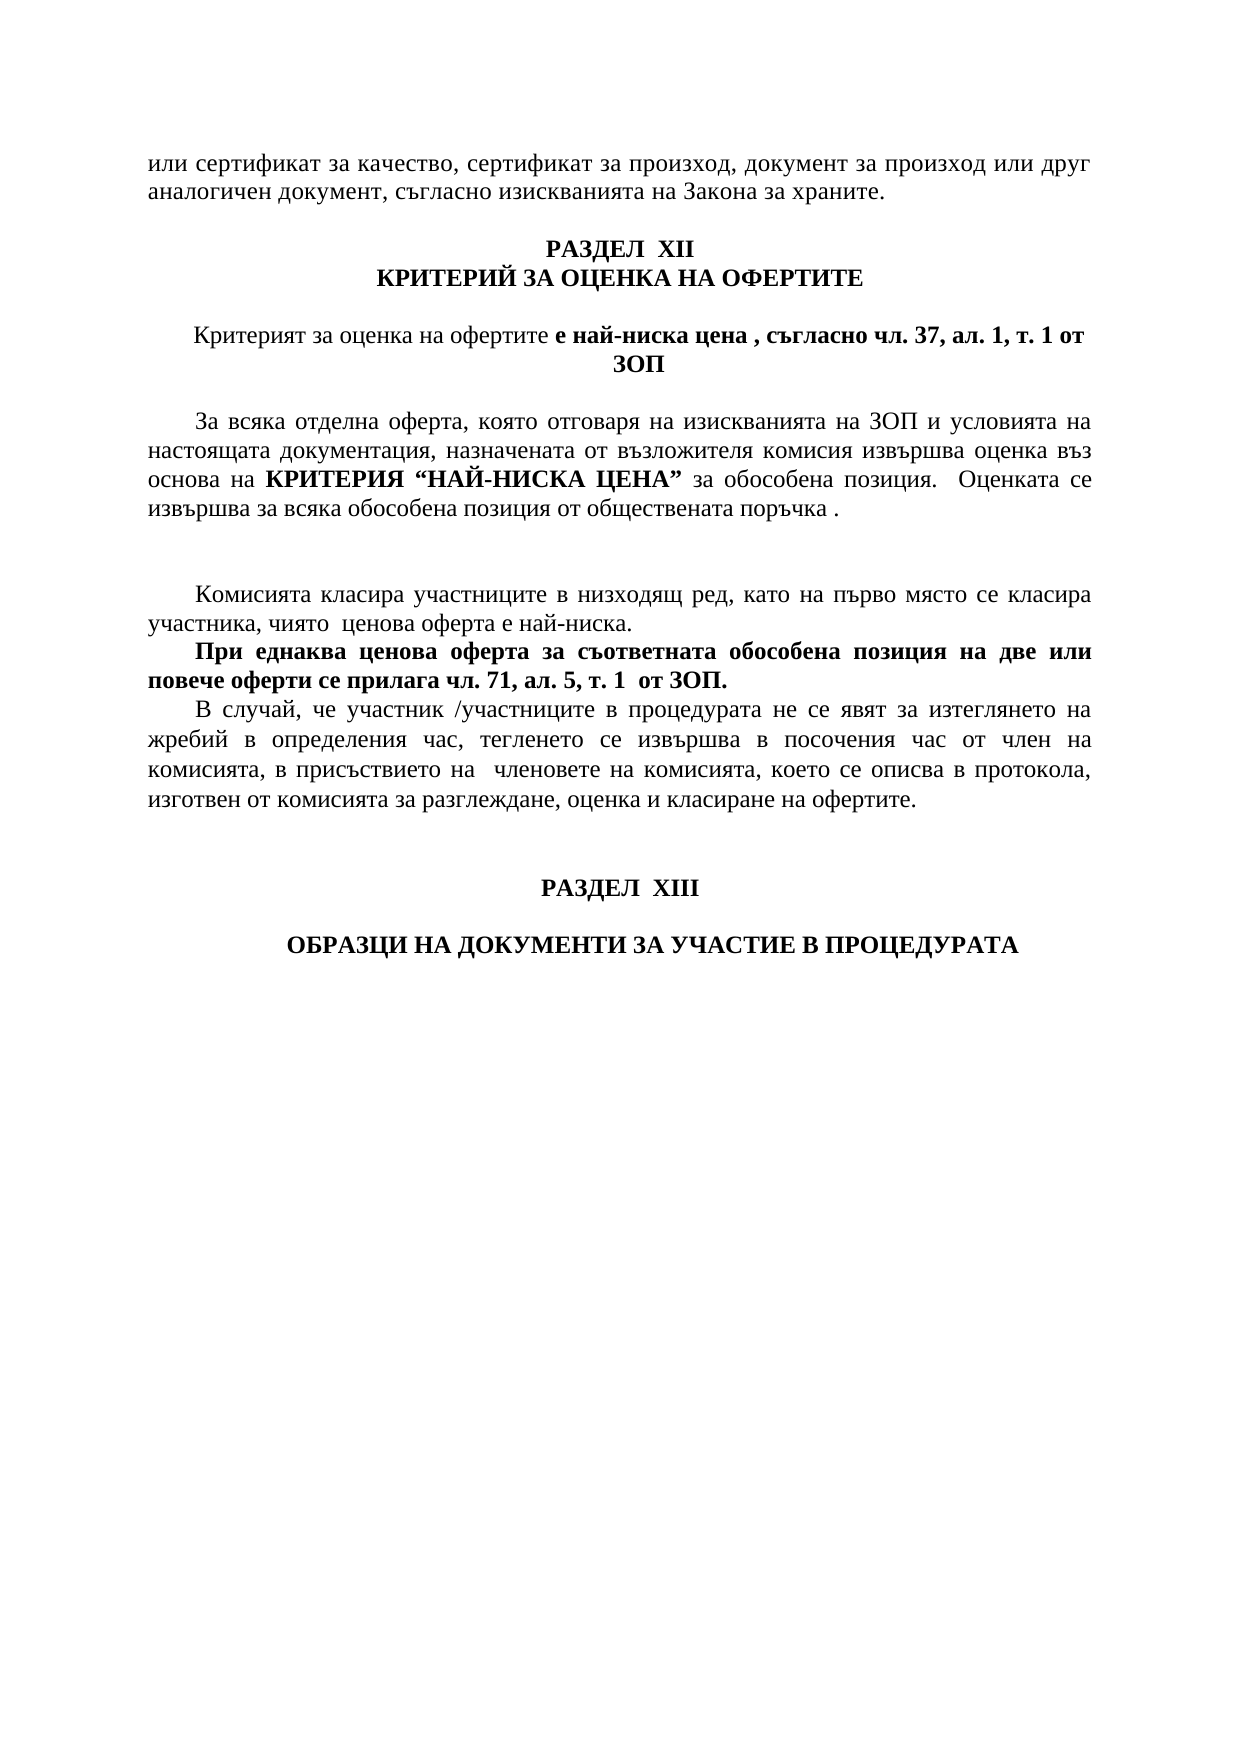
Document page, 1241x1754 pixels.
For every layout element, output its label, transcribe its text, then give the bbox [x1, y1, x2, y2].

text За всяка отделна оферта, която отговаря на изискванията на ЗОП и условията на настоящата документация, назначената от възложителя комисия извършва оценка въз основа на КРИТЕРИЯ “НАЙ-НИСКА ЦЕНА” за обособена позиция. Оценката се извършва за всяка обособена позиция от обществената поръчка . [148, 406, 1093, 521]
text КРИТЕРИЙ ЗА ОЦЕНКА НА ОФЕРТИТЕ [148, 263, 1093, 291]
text При еднаква ценова оферта за съответната обособена позиция на две или повече оферти се прилага чл. 71, ал. 5, т. 1 от ЗОП. [148, 636, 1093, 694]
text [148, 148, 1093, 205]
text В случай, че участник /участниците в процедурата не се явят за изтеглянето на жребий в определения час, тегленето се извършва в посочения час от член на комисията, в присъствието на членовете на комисията, което се описва в протокола, изготвен от комисията за разглеждане, оценка и класиране на офертите. [148, 694, 1093, 813]
text РАЗДЕЛ XІІ [148, 234, 1093, 263]
text ОБРАЗЦИ НА ДОКУМЕНТИ ЗА УЧАСТИЕ В ПРОЦЕДУРАТА [148, 931, 1093, 959]
text РАЗДЕЛ XІІІ [148, 873, 1093, 902]
text Критерият за оценка на офертите е най-ниска цена , съгласно чл. 37, ал. 1, т. 1 от ЗОП [185, 320, 1093, 378]
text Комисията класира участниците в низходящ ред, като на първо място се класира участника, чиято ценова оферта е най-ниска. [148, 579, 1093, 636]
